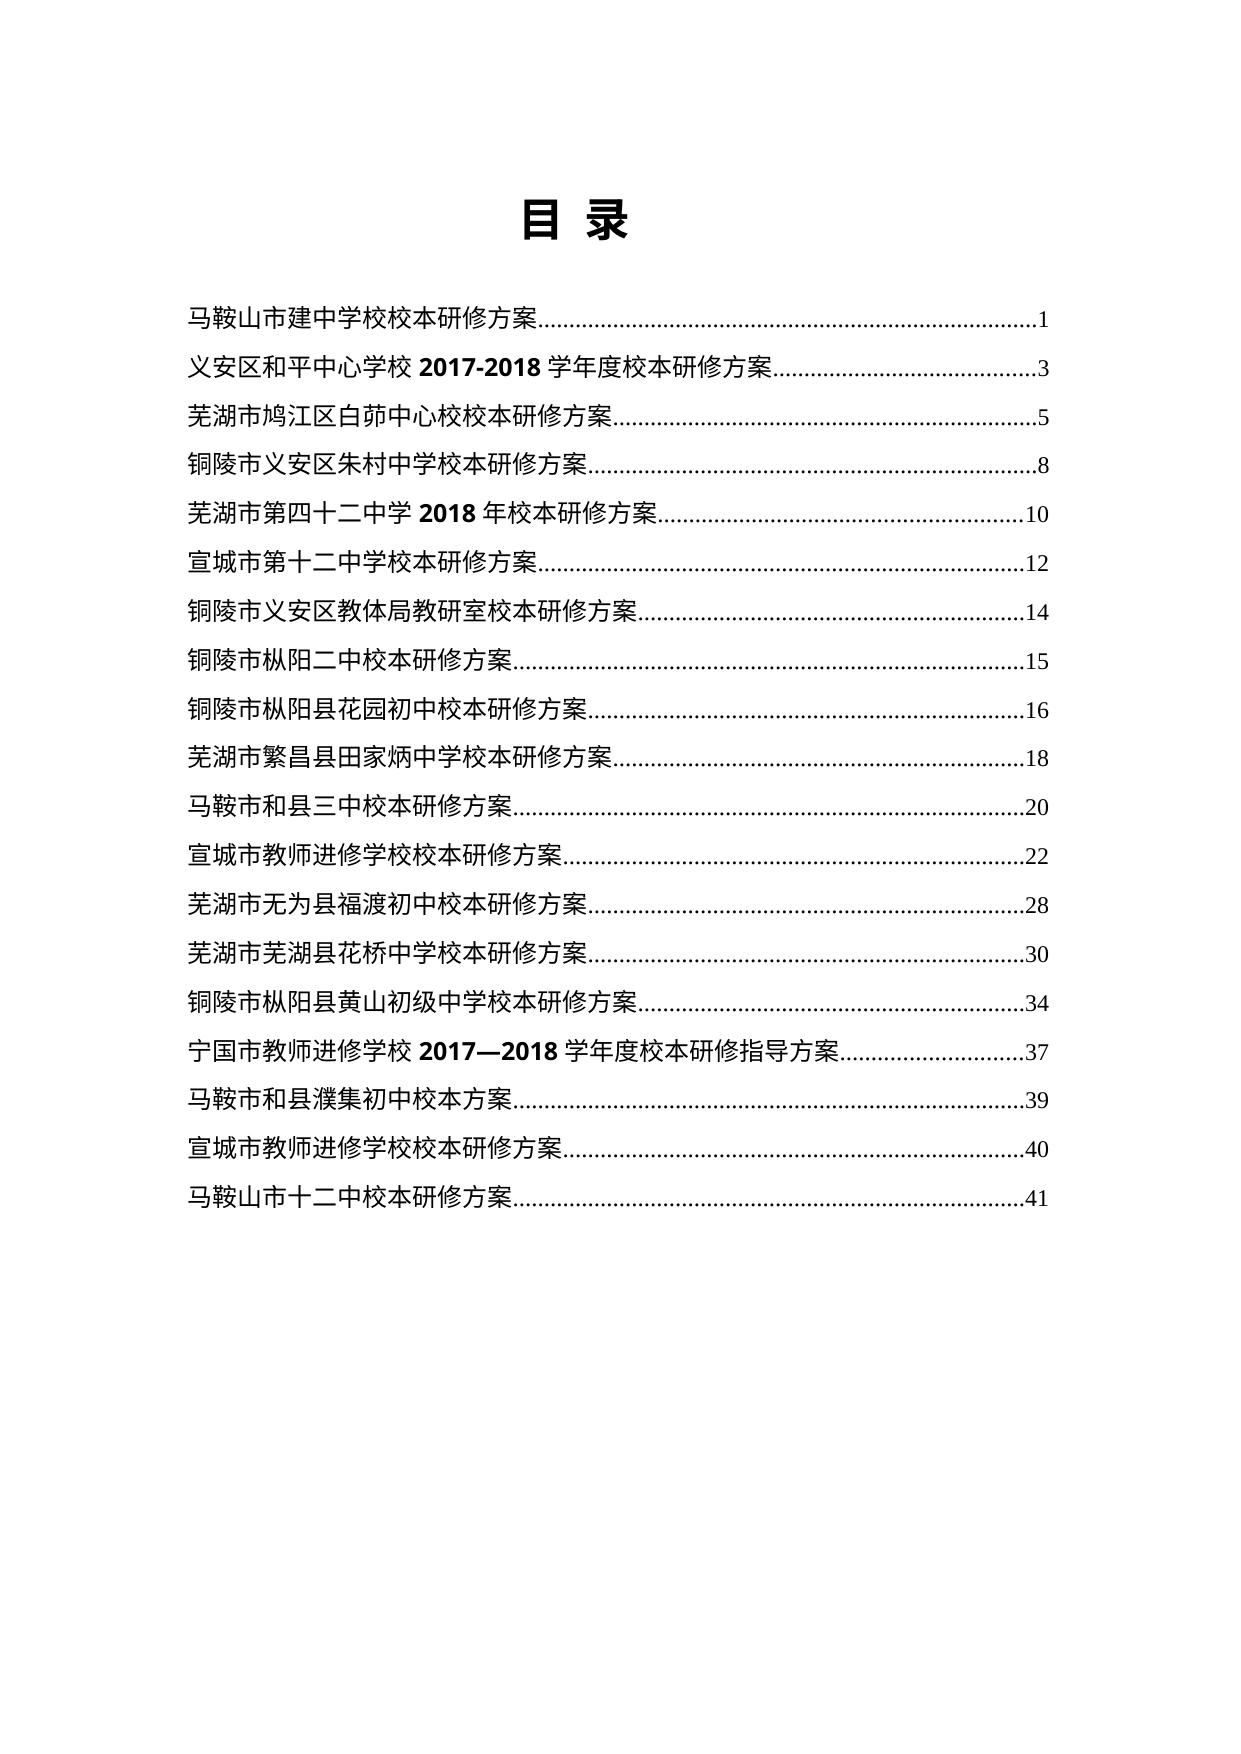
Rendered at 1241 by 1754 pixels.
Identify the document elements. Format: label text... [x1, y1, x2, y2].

text 马鞍山市十二中校本研修方案 41 [187, 1180, 1090, 1213]
text 芜湖市无为县福渡初中校本研修方案 28 [187, 887, 1090, 920]
text 铜陵市枞阳县花园初中校本研修方案 16 [187, 691, 1090, 725]
text 铜陵市枞阳二中校本研修方案 15 [187, 642, 1090, 676]
text 芜湖市芜湖县花桥中学校本研修方案 30 [187, 936, 1090, 969]
text 铜陵市义安区教体局教研室校本研修方案 14 [187, 594, 1090, 627]
text 马鞍山市建中学校校本研修方案 1 [187, 301, 1090, 334]
text 义安区和平中心学校 2017-2018 学年度校本研修方案 3 [187, 349, 1090, 383]
text 芜湖市第四十二中学 2018 年校本研修方案 10 [187, 496, 1090, 529]
text 宣城市教师进修学校校本研修方案 40 [187, 1131, 1090, 1164]
text 铜陵市义安区朱村中学校本研修方案 8 [187, 447, 1090, 480]
text 芜湖市繁昌县田家炳中学校本研修方案 18 [187, 740, 1090, 773]
text 马鞍市和县三中校本研修方案 20 [187, 789, 1090, 822]
text 宁国市教师进修学校 2017—2018 学年度校本研修指导方案 37 [187, 1033, 1090, 1067]
text 宣城市教师进修学校校本研修方案 22 [187, 838, 1090, 871]
text 目 录 [150, 195, 1090, 247]
text 宣城市第十二中学校本研修方案 12 [187, 545, 1090, 578]
text 马鞍市和县濮集初中校本方案 39 [187, 1082, 1090, 1116]
text 铜陵市枞阳县黄山初级中学校本研修方案 34 [187, 984, 1090, 1018]
text 芜湖市鸠江区白茆中心校校本研修方案 5 [187, 398, 1090, 432]
